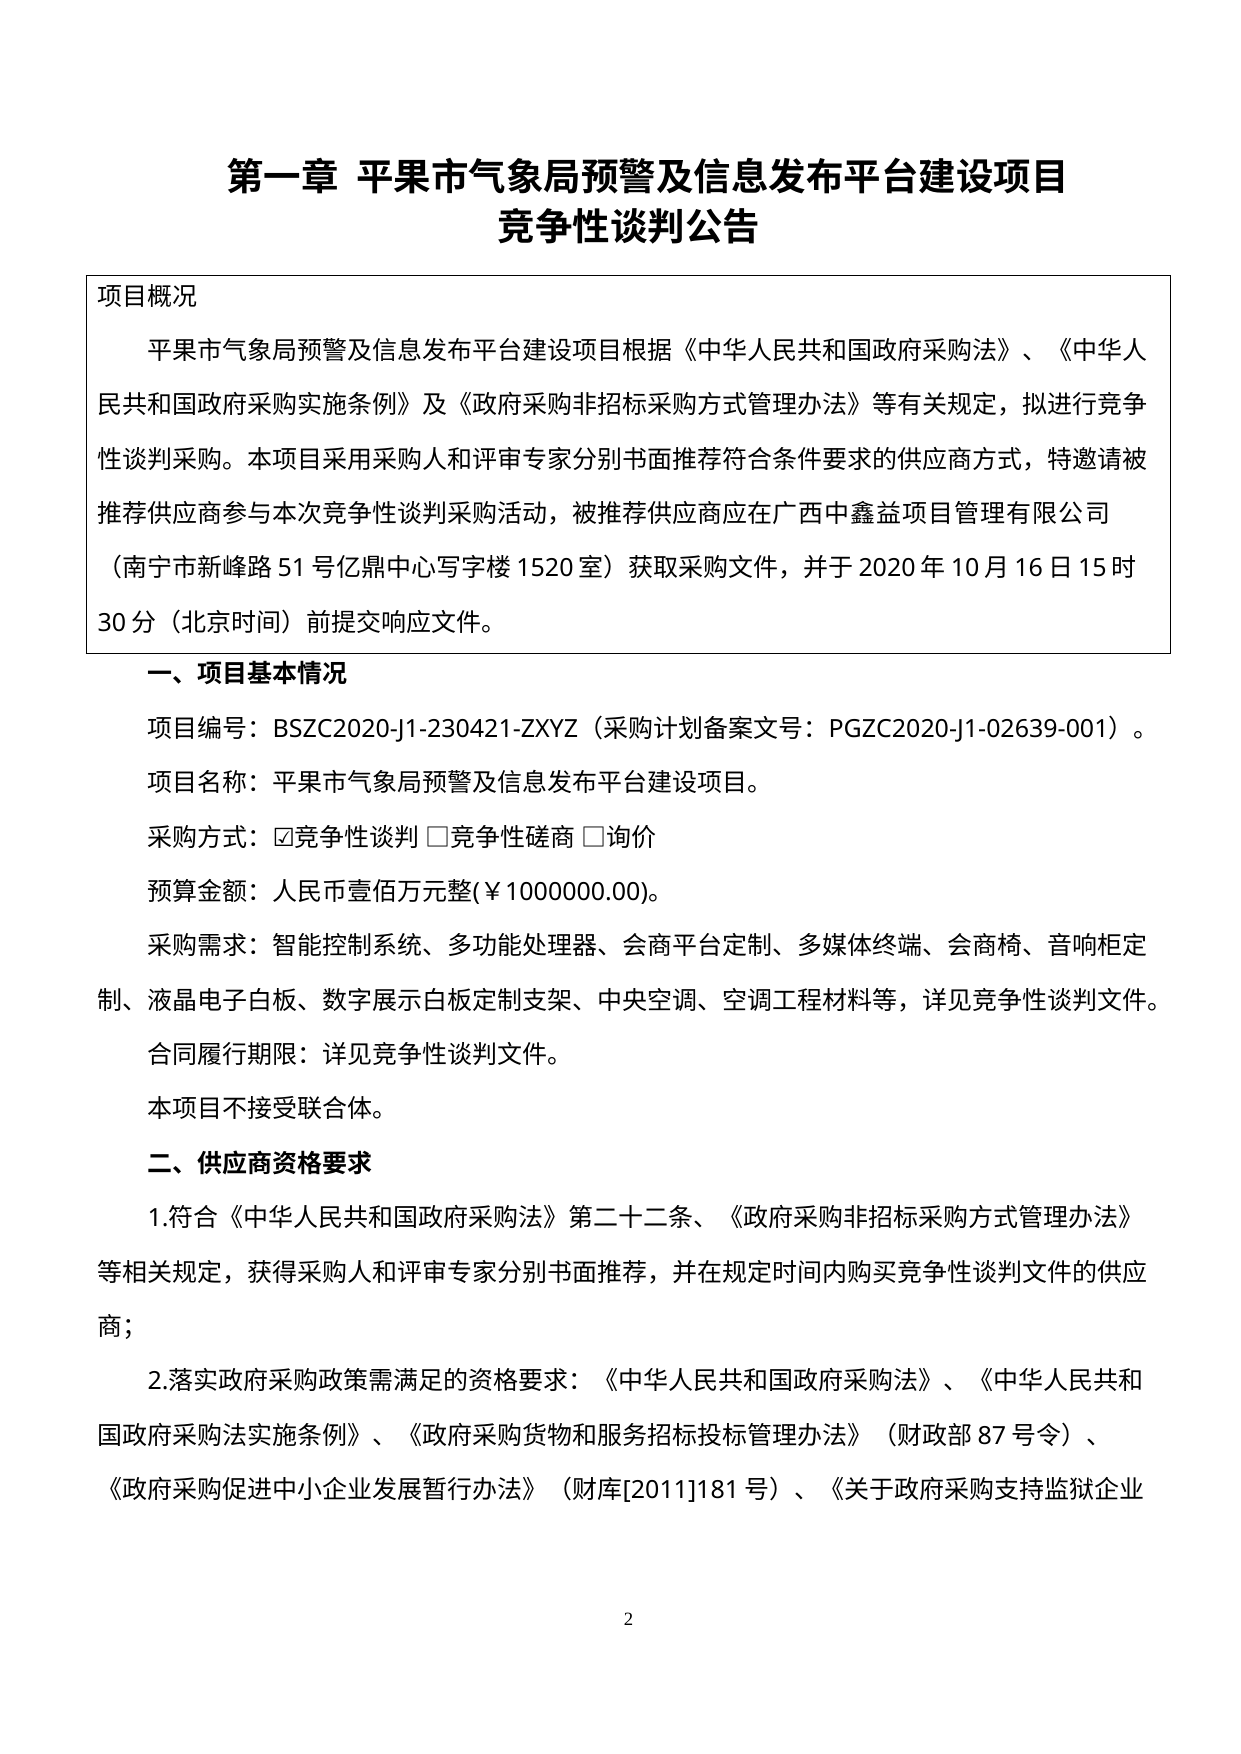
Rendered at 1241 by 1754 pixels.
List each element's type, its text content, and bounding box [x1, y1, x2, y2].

text 本项目不接受联合体。 [97, 1089, 1159, 1125]
text 一、项目基本情况 [97, 654, 1159, 690]
text 第一章 平果市气象局预警及信息发布平台建设项目 [97, 150, 1159, 200]
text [97, 1361, 1159, 1506]
text 项目编号：BSZC2020-J1-230421-ZXYZ（采购计划备案文号：PGZC2020-J1-02639-001）。 [97, 708, 1159, 744]
text 采购方式：☑竞争性谈判 □竞争性磋商 □询价 [97, 817, 1159, 853]
text 1.符合《中华人民共和国政府采购法》第二十二条、《政府采购非招标采购方式管理办法》等相关规定，获得采购人和评审专家分别书面推荐，并在规定时间内购买竞争性谈判文件的供应商； [97, 1198, 1159, 1343]
text 合同履行期限：详见竞争性谈判文件。 [97, 1034, 1159, 1071]
text 项目名称：平果市气象局预警及信息发布平台建设项目。 [97, 763, 1159, 799]
text 二、供应商资格要求 [97, 1143, 1159, 1179]
text 采购需求：智能控制系统、多功能处理器、会商平台定制、多媒体终端、会商椅、音响柜定制、液晶电子白板、数字展示白板定制支架、中央空调、空调工程材料等，详见竞争性谈判文件。 [97, 926, 1159, 1016]
text 预算金额：人民币壹佰万元整(￥1000000.00)。 [97, 871, 1159, 908]
table_header 项目概况 平果市气象局预警及信息发布平台建设项目根据《中华人民共和国政府采购法》、《中华人民共和国政府采购实施条例》及《政府采购非招标采购方式管理办法》等有关规定，拟进行竞争性谈判采购。本项目采用采购人和评审专家分别书面推荐符合条件要求的供应商方式，特邀请被推荐供应商参与本次竞争性谈判采购活动，被推荐供应商应在广西中鑫益项目管理有限公司（南宁市新峰路51号亿鼎中心写字楼1520室）获取采购文件，并于2020年10月16日15时30分（北京时间）前提交响应文件。 [87, 276, 1170, 653]
text 竞争性谈判公告 [97, 200, 1159, 250]
